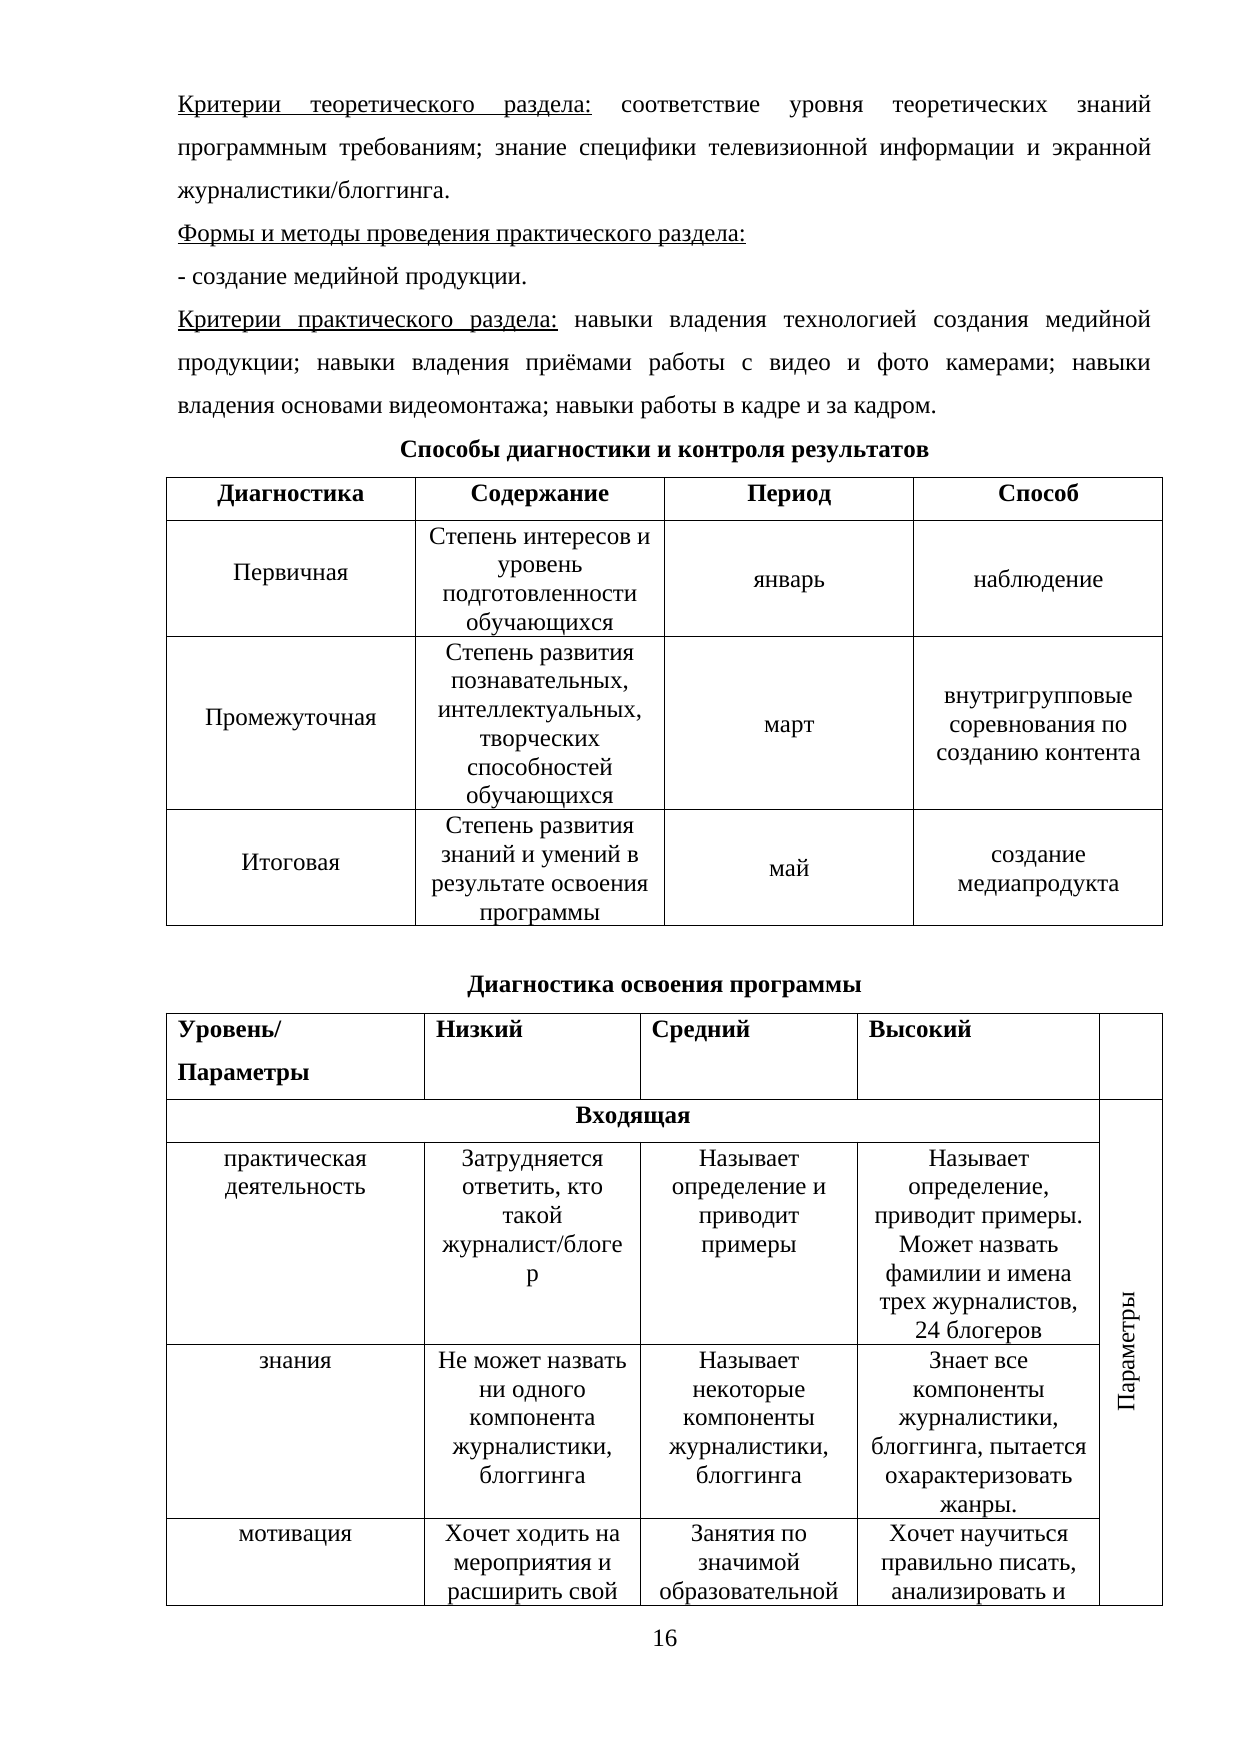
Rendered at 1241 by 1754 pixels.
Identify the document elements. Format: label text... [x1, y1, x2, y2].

table_cell январь [665, 521, 913, 636]
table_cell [425, 1519, 640, 1605]
table_header Уровень/Параметры [167, 1014, 424, 1099]
table_header Высокий [858, 1014, 1099, 1099]
table_cell Итоговая [167, 810, 415, 925]
table_cell март [665, 637, 913, 809]
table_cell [641, 1519, 857, 1605]
table_header Содержание [416, 478, 664, 520]
table_cell Не может назвать ни одного компонента журналистики, блоггинга [425, 1345, 640, 1517]
table_cell Называет определение, приводит примеры. Может назвать фамилии и имена трех журналистов, 24 блогеров [858, 1143, 1099, 1344]
table_cell май [665, 810, 913, 925]
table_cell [858, 1519, 1099, 1605]
table_cell Степень развития познавательных, интеллектуальных, творческих способностей обучающихся [416, 637, 664, 809]
table_cell Степень развития знаний и умений в результате освоения программы [416, 810, 664, 925]
table_cell Степень интересов и уровень подготовленности обучающихся [416, 521, 664, 636]
table_cell Параметры [1100, 1100, 1162, 1605]
table_header Низкий [425, 1014, 640, 1099]
table_cell Первичная [167, 521, 415, 636]
table_cell знания [167, 1345, 424, 1517]
table_header [1100, 1014, 1162, 1099]
text Формы и методы проведения практического раздела: [177, 218, 1152, 247]
table_cell наблюдение [914, 521, 1162, 636]
table_cell внутригрупповые соревнования по созданию контента [914, 637, 1162, 809]
table_header Диагностика [167, 478, 415, 520]
text Критерии практического раздела: навыки владения технологией создания медийной продукции; навыки владения приёмами работы с видео и фото камерами; навыки владения основами видеомонтажа; навыки работы в кадре и за кадром. [177, 304, 1152, 419]
table_cell Промежуточная [167, 637, 415, 809]
table_cell практическая деятельность [167, 1143, 424, 1344]
text Критерии теоретического раздела: соответствие уровня теоретических знаний программным требованиям; знание специфики телевизионной информации и экранной журналистики/блоггинга. [177, 89, 1152, 204]
text Способы диагностики и контроля результатов [177, 434, 1152, 462]
text Диагностика освоения программы [177, 969, 1152, 998]
table_header Средний [641, 1014, 857, 1099]
table_header Период [665, 478, 913, 520]
table_cell Затрудняется ответить, кто такой журналист/блогер [425, 1143, 640, 1344]
table_cell Называет определение и приводит примеры [641, 1143, 857, 1344]
table_header Способ [914, 478, 1162, 520]
table_cell Входящая [167, 1100, 1099, 1142]
table_cell создание медиапродукта [914, 810, 1162, 925]
table_cell Знает все компоненты журналистики, блоггинга, пытается охарактеризовать жанры. [858, 1345, 1099, 1517]
table_cell Называет некоторые компоненты журналистики, блоггинга [641, 1345, 857, 1517]
text - создание медийной продукции. [177, 261, 1152, 290]
table_cell мотивация [167, 1519, 424, 1605]
